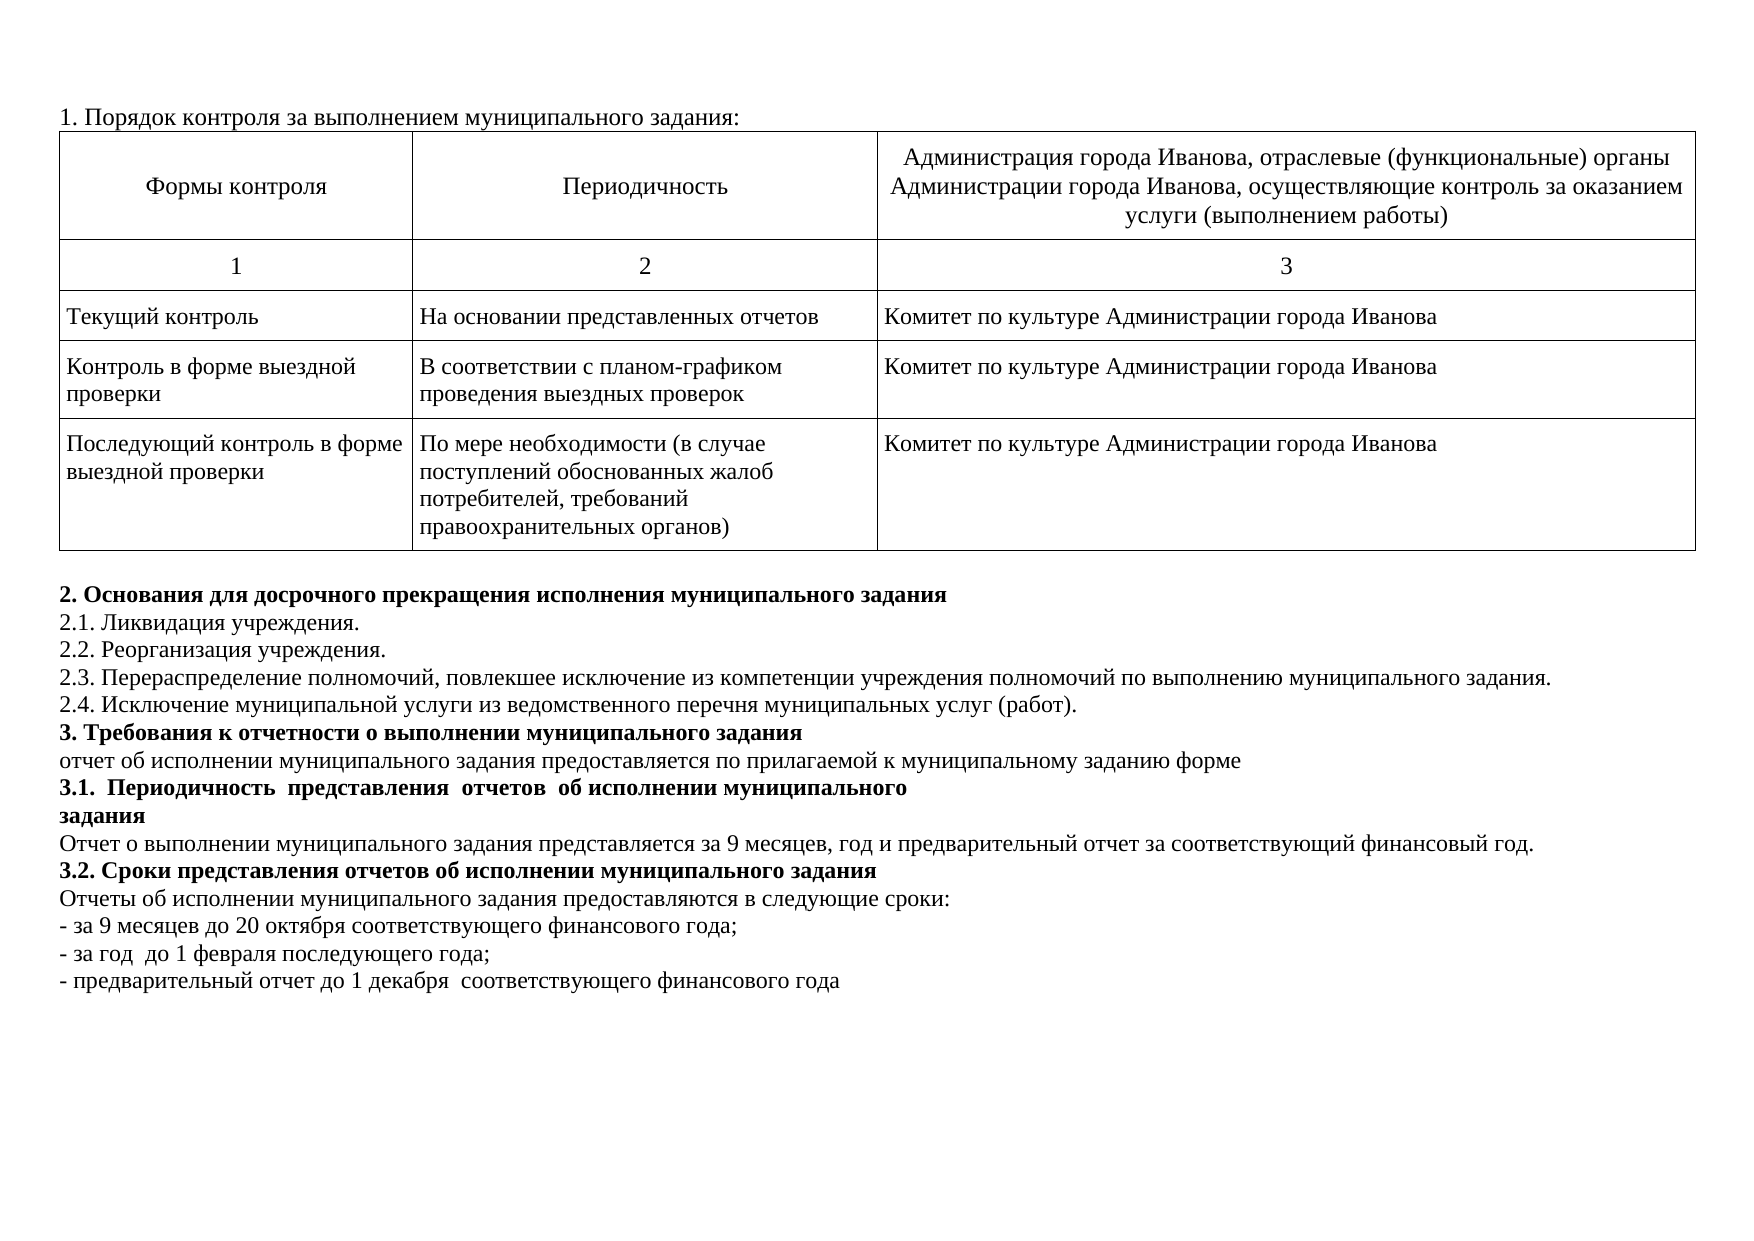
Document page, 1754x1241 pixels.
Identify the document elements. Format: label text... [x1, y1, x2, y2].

text - предварительный отчет до 1 декабря соответствующего финансового года [59, 967, 1695, 994]
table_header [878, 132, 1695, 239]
text Отчет о выполнении муниципального задания представляется за 9 месяцев, год и предварительный отчет за соответствующий финансовый год. [59, 828, 1695, 856]
text - за год до 1 февраля последующего года; [59, 939, 1695, 967]
text 1. Порядок контроля за выполнением муниципального задания: [59, 102, 1695, 131]
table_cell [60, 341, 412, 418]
text 2. Основания для досрочного прекращения исполнения муниципального задания [59, 580, 1695, 608]
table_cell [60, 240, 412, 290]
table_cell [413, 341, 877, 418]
text 2.3. Перераспределение полномочий, повлекшее исключение из компетенции учреждения полномочий по выполнению муниципального задания. [59, 663, 1695, 691]
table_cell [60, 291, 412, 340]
text 2.2. Реорганизация учреждения. [59, 635, 1695, 663]
text - за 9 месяцев до 20 октября соответствующего финансового года; [59, 911, 1695, 939]
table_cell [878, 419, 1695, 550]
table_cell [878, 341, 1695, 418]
text 3. Требования к отчетности о выполнении муниципального задания [59, 718, 1695, 746]
text 2.1. Ликвидация учреждения. [59, 608, 1695, 635]
text 3.1. Периодичность представления отчетов об исполнении муниципального [59, 773, 1695, 801]
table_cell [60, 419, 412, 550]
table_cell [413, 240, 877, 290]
text задания [59, 801, 1695, 828]
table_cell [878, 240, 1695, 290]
text 2.4. Исключение муниципальной услуги из ведомственного перечня муниципальных услуг (работ). [59, 691, 1695, 718]
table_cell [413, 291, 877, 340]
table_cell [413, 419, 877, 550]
text 3.2. Сроки представления отчетов об исполнении муниципального задания [59, 856, 1695, 884]
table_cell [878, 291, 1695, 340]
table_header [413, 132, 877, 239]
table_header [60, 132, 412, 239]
text отчет об исполнении муниципального задания предоставляется по прилагаемой к муниципальному заданию форме [59, 746, 1695, 773]
text Отчеты об исполнении муниципального задания предоставляются в следующие сроки: [59, 884, 1695, 911]
